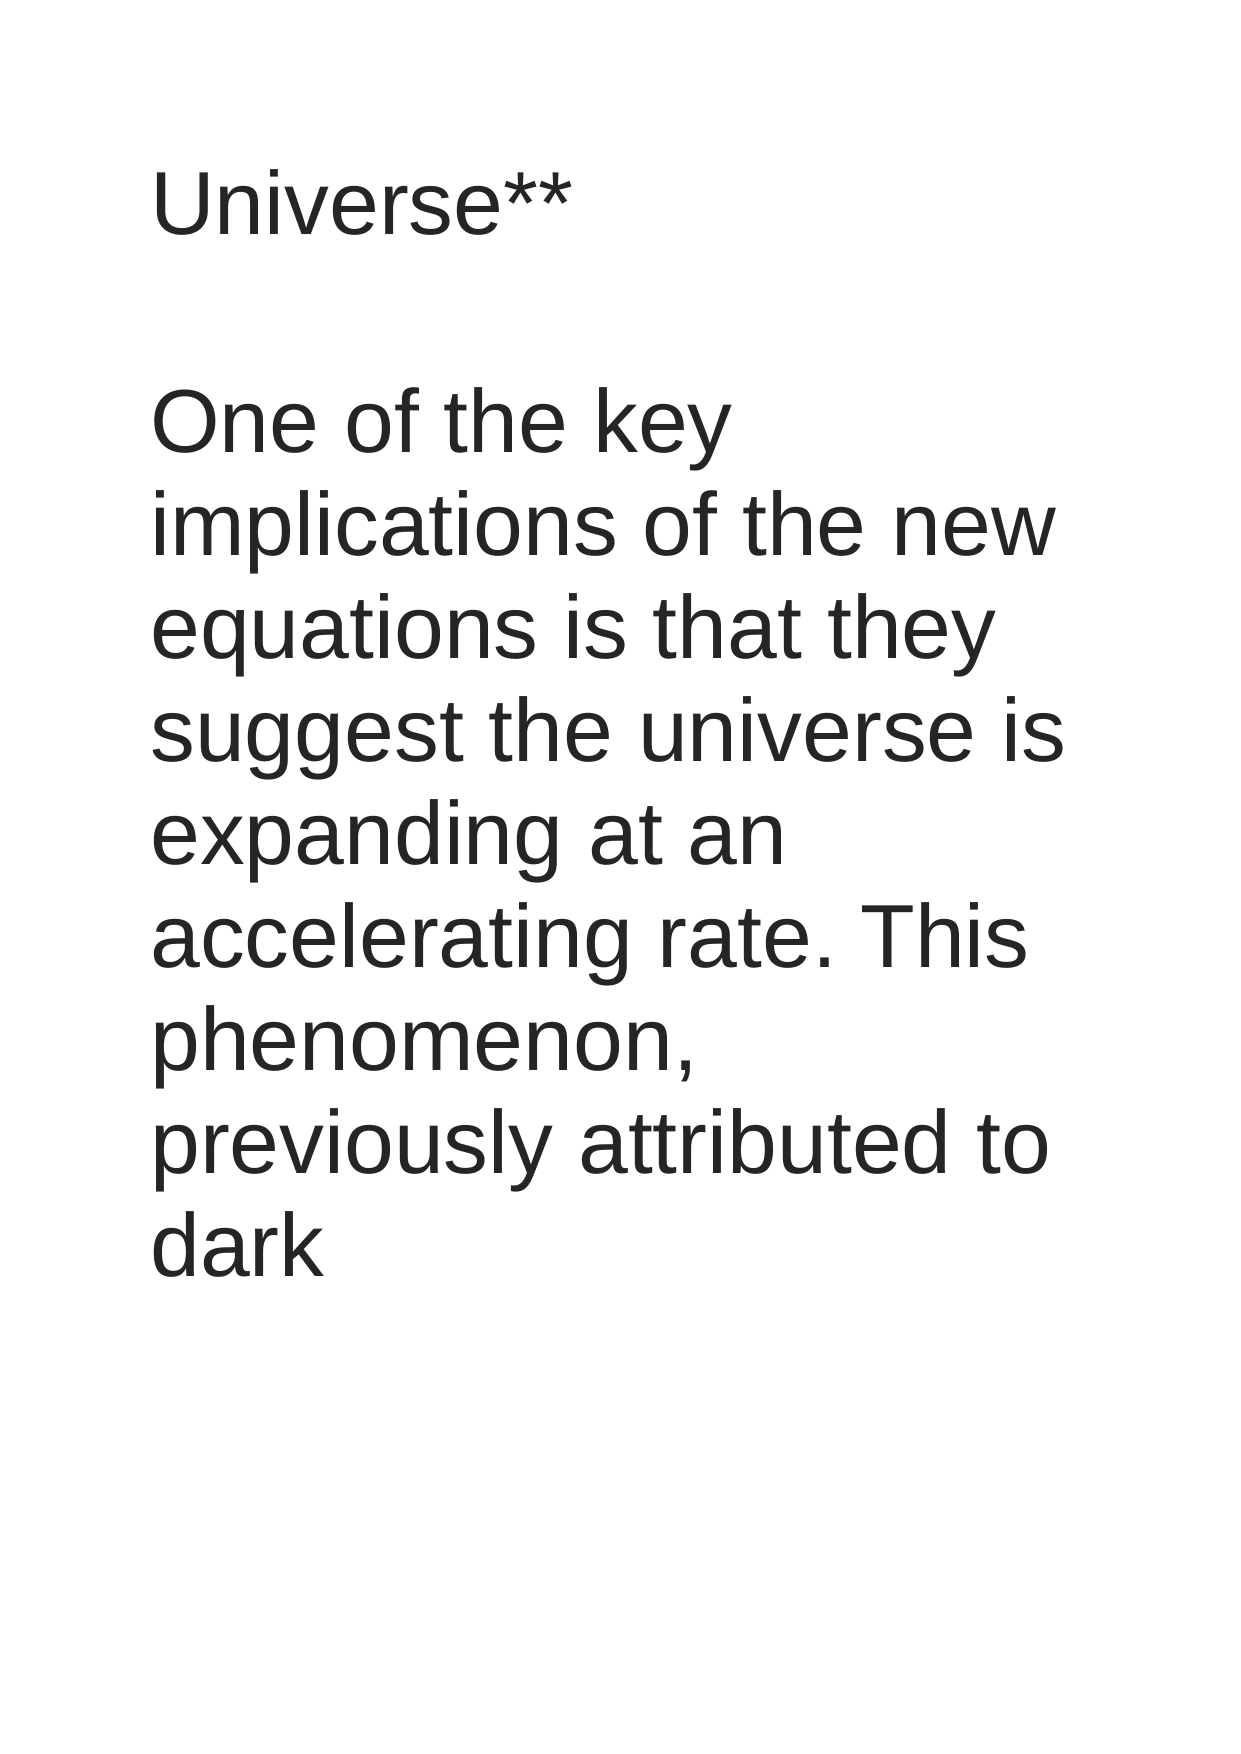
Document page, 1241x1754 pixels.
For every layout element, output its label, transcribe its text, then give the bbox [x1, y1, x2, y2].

text **Accelerating Expansion of the Universe** [150, 150, 1090, 459]
text One of the key implications of the new equations is that they suggest the universe is expanding at an accelerating rate. This phenomenon, previously attributed to dark [150, 574, 1090, 1502]
